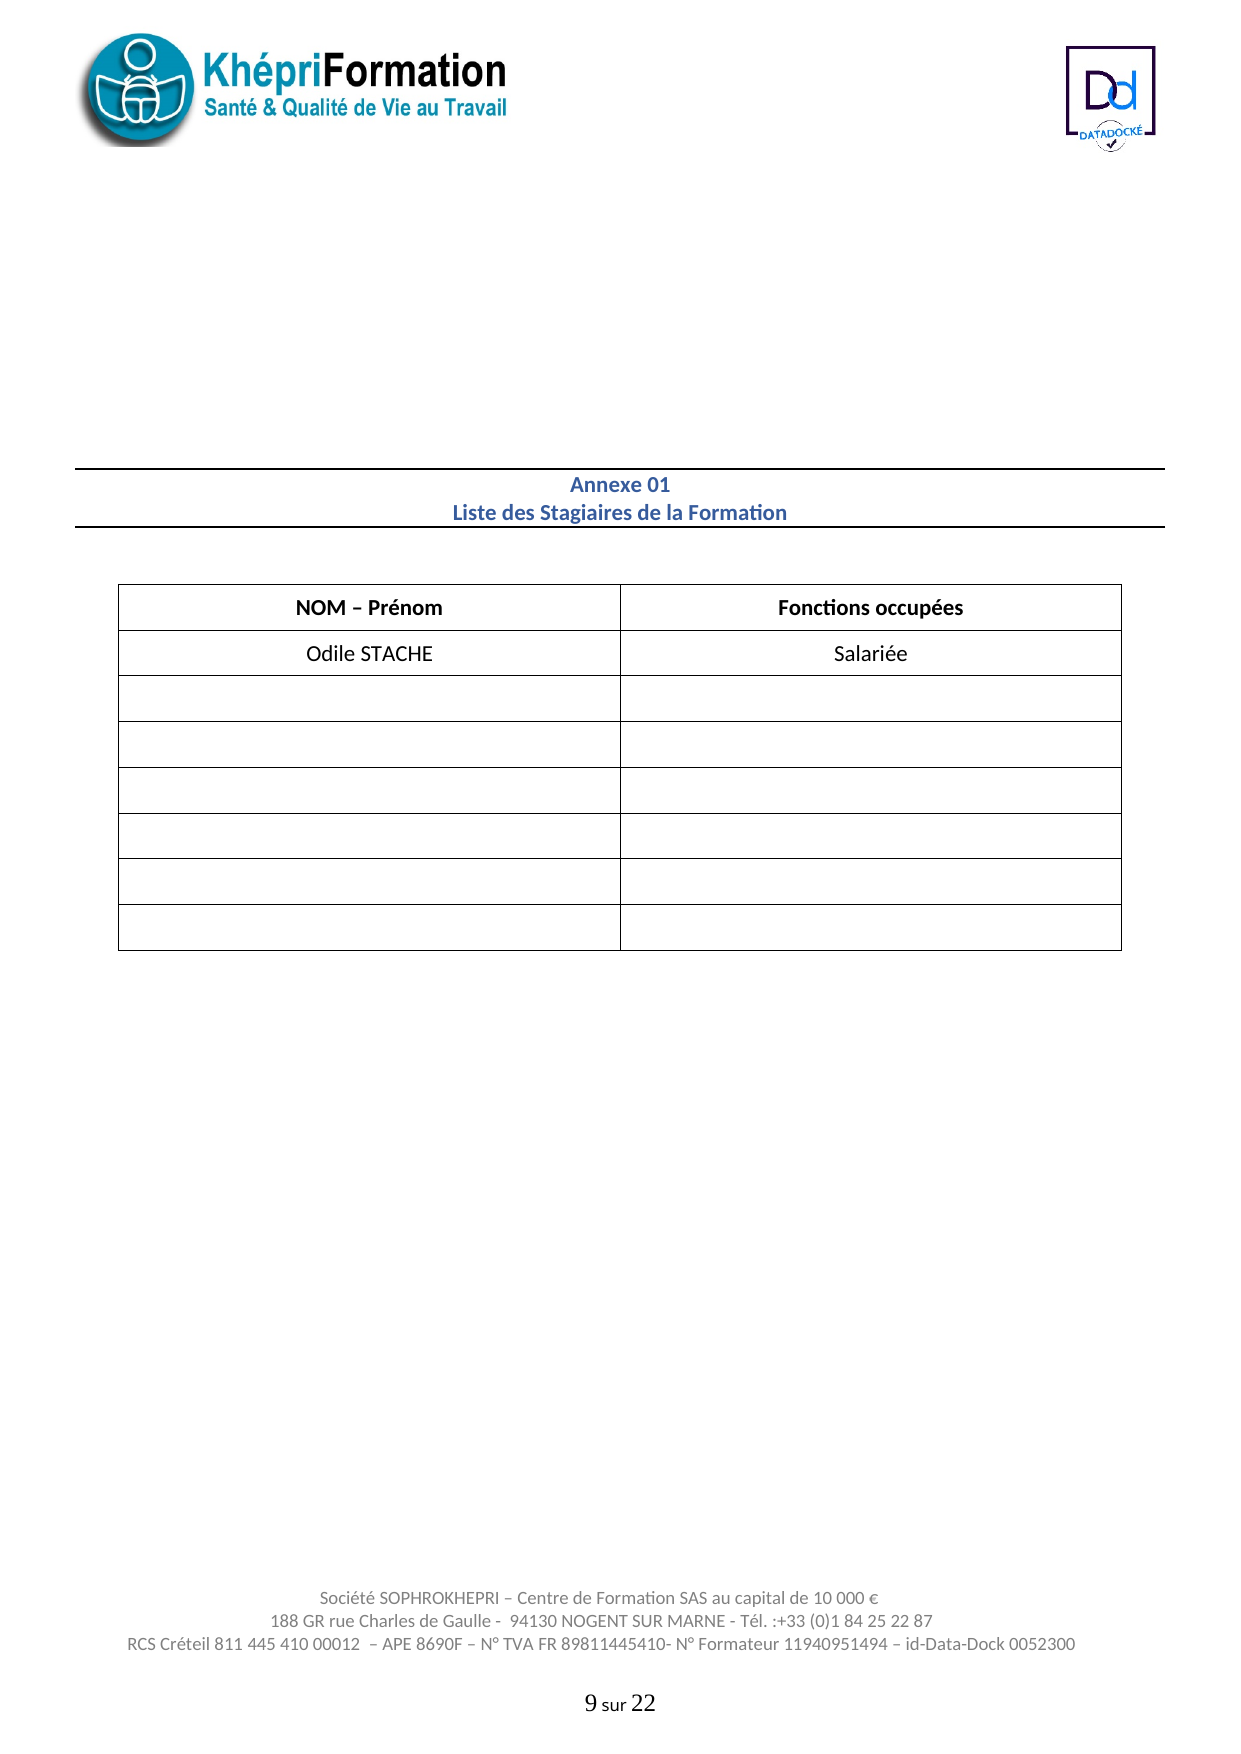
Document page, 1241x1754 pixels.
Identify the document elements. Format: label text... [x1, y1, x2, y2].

text Liste des Stagiaires de la Formation [75, 498, 1165, 526]
table_cell [119, 722, 620, 767]
table_cell [621, 814, 1121, 858]
text Annexe 01 [75, 470, 1165, 498]
table_cell [621, 722, 1121, 767]
table_cell Salariée [621, 631, 1121, 675]
table_cell [119, 859, 620, 904]
table_cell [119, 905, 620, 950]
table_cell [119, 768, 620, 813]
picture [75, 26, 518, 147]
table_cell Odile STACHE [119, 631, 620, 675]
table_cell [621, 905, 1121, 950]
table_cell [621, 676, 1121, 721]
table_header NOM – Prénom [119, 585, 620, 630]
table_cell [119, 814, 620, 858]
table_header Fonctions occupées [621, 585, 1121, 630]
table_cell [119, 676, 620, 721]
table_cell [621, 859, 1121, 904]
table_cell [621, 768, 1121, 813]
picture [1054, 39, 1166, 159]
